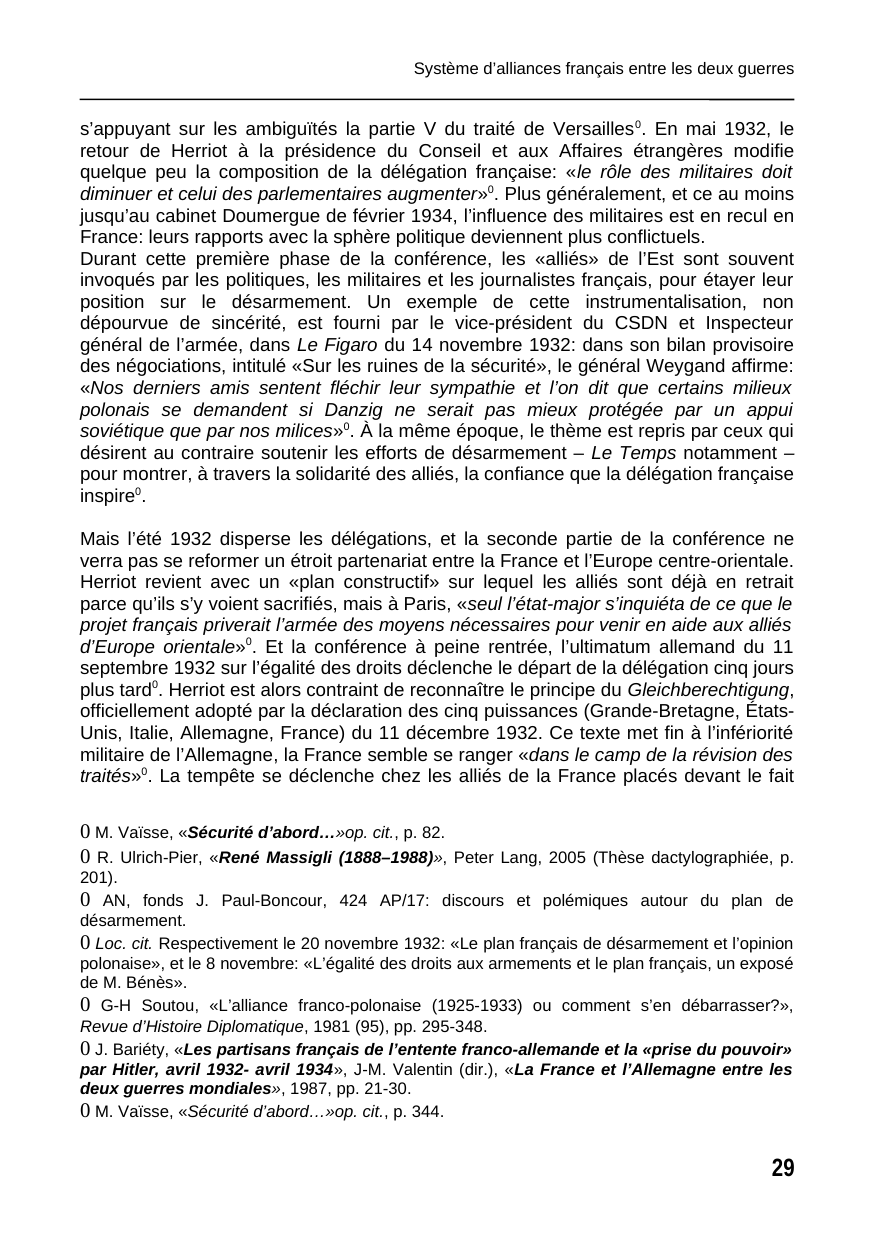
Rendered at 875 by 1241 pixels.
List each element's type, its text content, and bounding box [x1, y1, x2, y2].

text Mais l’été 1932 disperse les délégations, et la seconde partie de la conférence ne verra pas se reformer un étroit partenariat entre la France et l’Europe centre-orientale. [80, 528, 794, 571]
text Herriot revient avec un «plan constructif» sur lequel les alliés sont déjà en retrait parce qu’ils s’y voient sacrifiés, mais à Paris, «seul l’état-major s’inquiéta de ce que le projet français priverait l’armée des moyens nécessaires pour venir en aide aux alliés d’Europe orientale». Et la conférence à peine rentrée, l’ultimatum allemand du 11 septembre 1932 sur l’égalité des droits déclenche le départ de la délégation cinq jours plus tard. Herriot est alors contraint de reconnaître le principe du Gleichberechtigung, officiellement adopté par la déclaration des cinq puissances (Grande-Bretagne, États-Unis, Italie, Allemagne, France) du 11 décembre 1932. Ce texte met fin à l’infériorité militaire de l’Allemagne, la France semble se ranger «dans le camp de la révision des traités». La tempête se déclenche chez les alliés de la France placés devant le fait accompli – nulle part plus violemment qu’en Pologne –, et c’est donc à double titre, militaire et diplomatique, que le 11 décembre 1932 marque une grande victoire de la diplomatie allemande contre le système de sécurité français. [80, 571, 794, 787]
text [80, 118, 794, 247]
text Durant cette première phase de la conférence, les «alliés» de l’Est sont souvent invoqués par les politiques, les militaires et les journalistes français, pour étayer leur position sur le désarmement. Un exemple de cette instrumentalisation, non dépourvue de sincérité, est fourni par le vice-président du CSDN et Inspecteur général de l’armée, dans Le Figaro du 14 novembre 1932: dans son bilan provisoire des négociations, intitulé «Sur les ruines de la sécurité», le général Weygand affirme: «Nos derniers amis sentent fléchir leur sympathie et l’on dit que certains milieux polonais se demandent si Danzig ne serait pas mieux protégée par un appui soviétique que par nos milices». À la même époque, le thème est repris par ceux qui désirent au contraire soutenir les efforts de désarmement – Le Temps notamment – pour montrer, à travers la solidarité des alliés, la confiance que la délégation française inspire. [80, 247, 794, 506]
